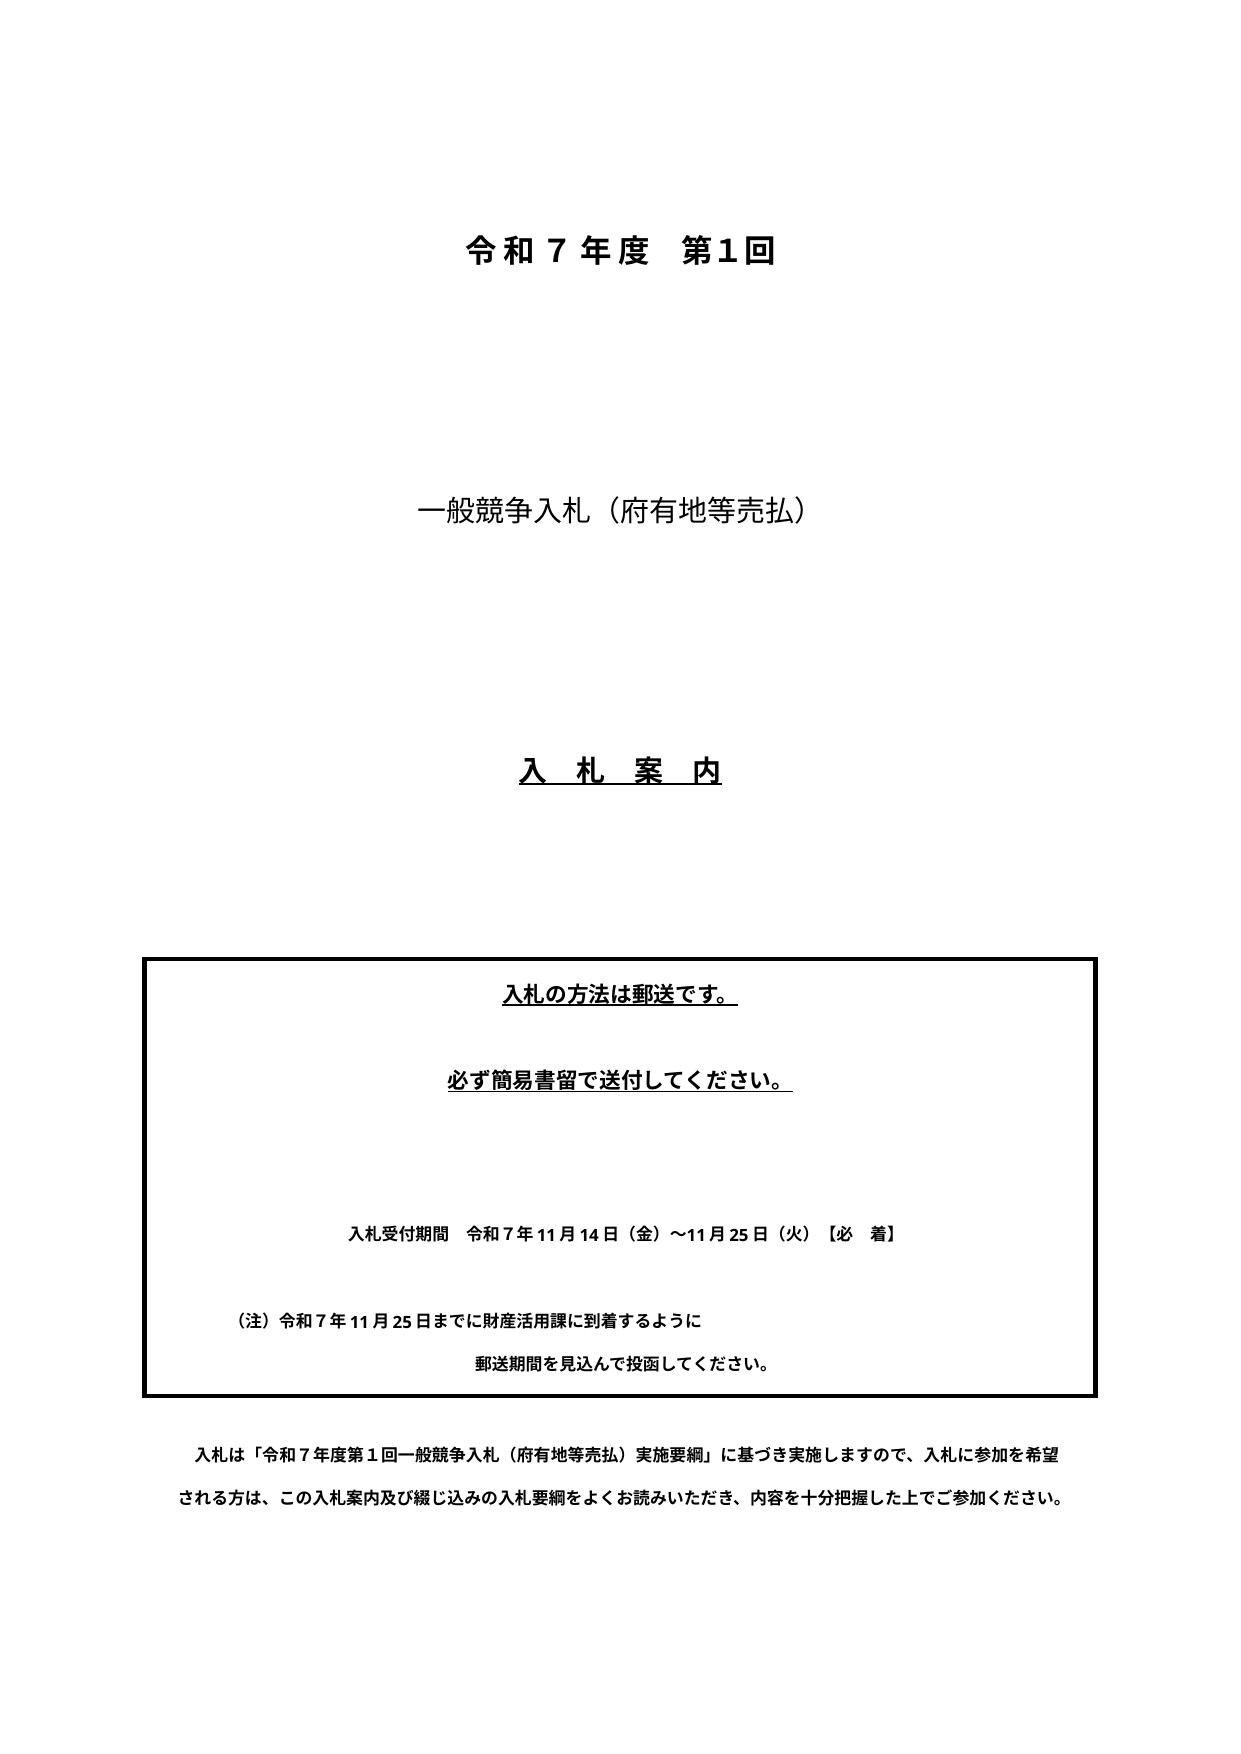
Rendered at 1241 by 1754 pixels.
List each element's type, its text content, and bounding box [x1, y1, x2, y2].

text 一般競争入札（府有地等売払） [177, 481, 1063, 567]
text 令 和 ７ 年 度 第１回 [177, 222, 1063, 308]
table_header 入札の方法は郵送です。 必ず簡易書留で送付してください。 入札受付期間 令和７年11月14日（金）～11月25日（火）【必 着】 （注）令和７年11月25日までに財産活用課に到着するように 郵送期間を見込んで投函してください。 [147, 961, 1093, 1393]
text 入 札 案 内 [177, 740, 1063, 827]
text 入札は「令和７年度第１回一般競争入札（府有地等売払）実施要綱」に基づき実施しますので、入札に参加を希望される方は、この入札案内及び綴じ込みの入札要綱をよくお読みいただき、内容を十分把握した上でご参加ください。 [177, 1441, 1063, 1528]
